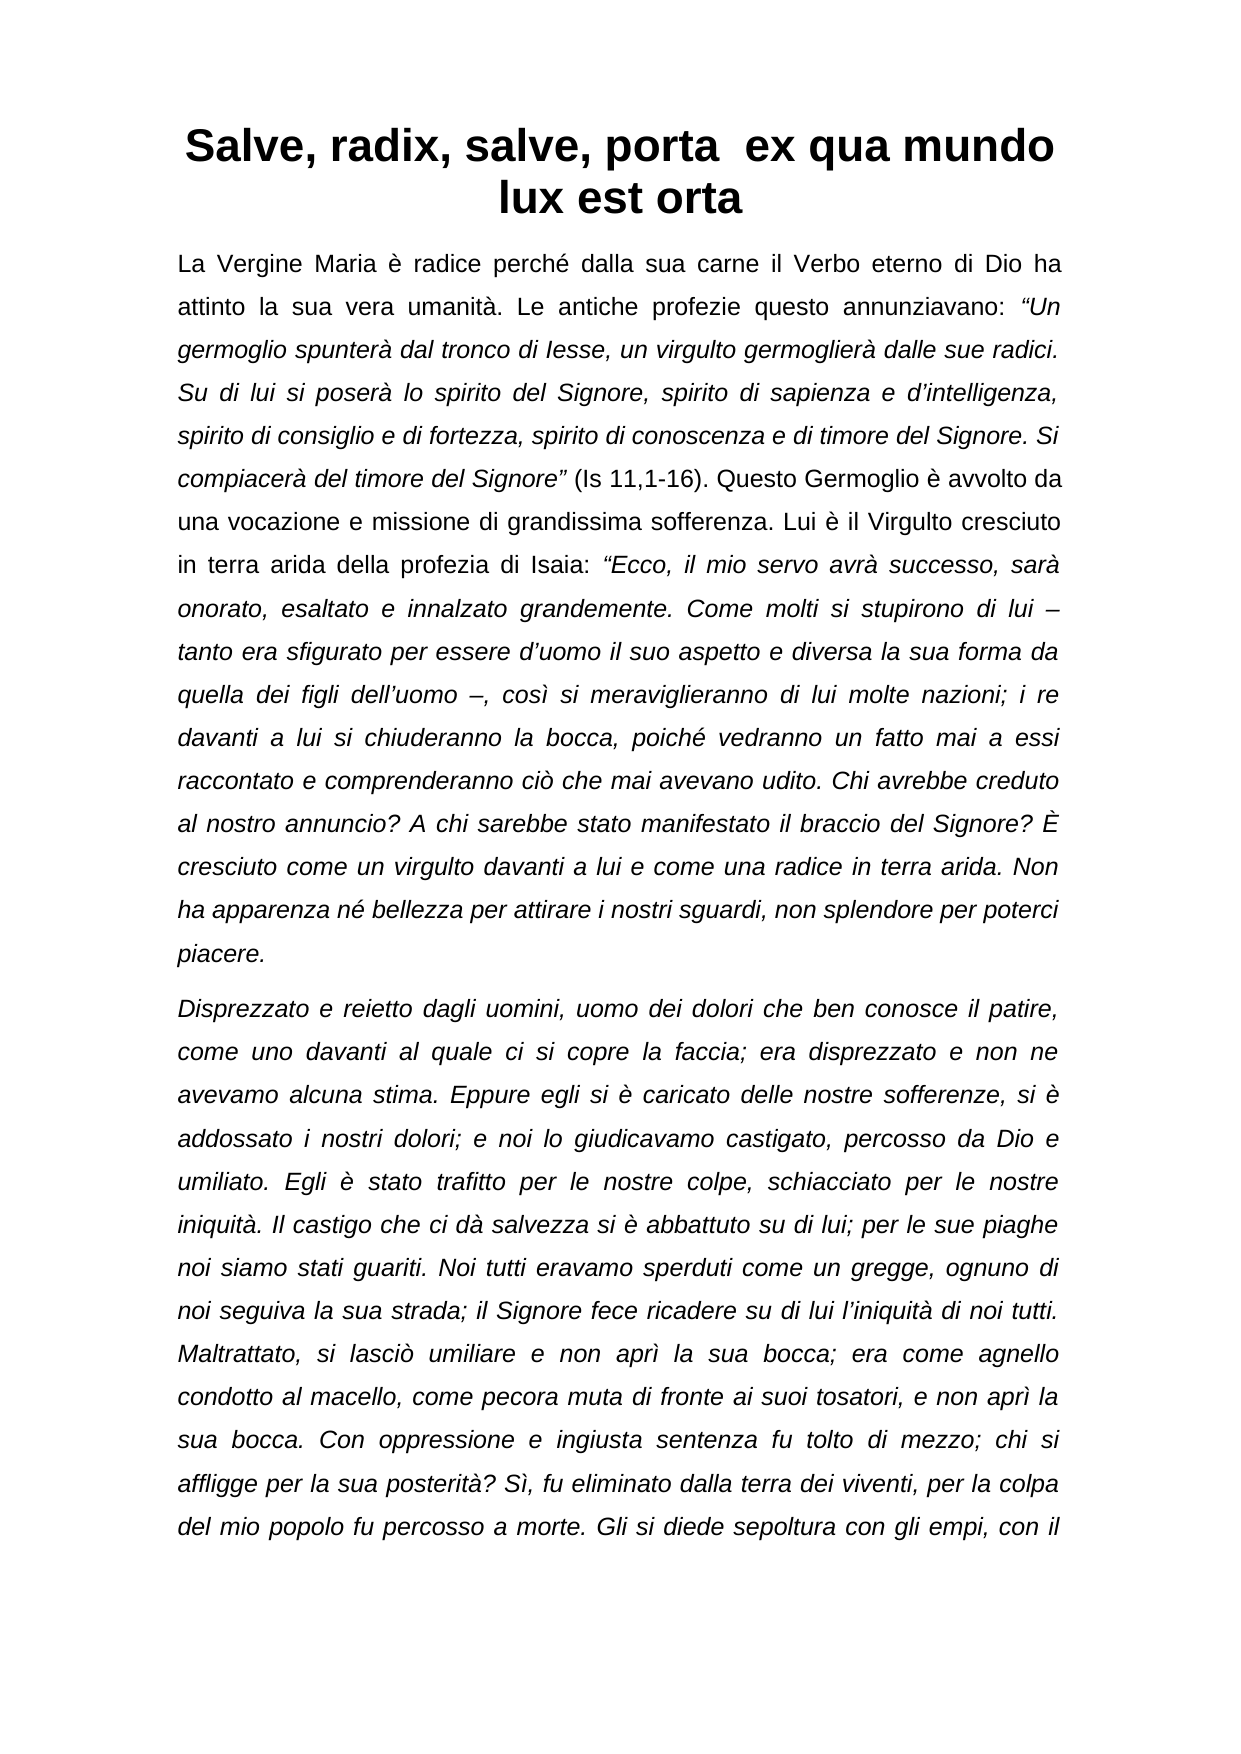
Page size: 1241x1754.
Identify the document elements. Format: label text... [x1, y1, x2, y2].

text La Vergine Maria è radice perché dalla sua carne il Verbo eterno di Dio ha attinto la sua vera umanità. Le antiche profezie questo annunziavano: “Un germoglio spunterà dal tronco di Iesse, un virgulto germoglierà dalle sue radici. Su di lui si poserà lo spirito del Signore, spirito di sapienza e d’intelligenza, spirito di consiglio e di fortezza, spirito di conoscenza e di timore del Signore. Si compiacerà del timore del Signore” (Is 11,1-16). Questo Germoglio è avvolto da una vocazione e missione di grandissima sofferenza. Lui è il Virgulto cresciuto in terra arida della profezia di Isaia: “Ecco, il mio servo avrà successo, sarà onorato, esaltato e innalzato grandemente. Come molti si stupirono di lui – tanto era sfigurato per essere d’uomo il suo aspetto e diversa la sua forma da quella dei figli dell’uomo –, così si meraviglieranno di lui molte nazioni; i re davanti a lui si chiuderanno la bocca, poiché vedranno un fatto mai a essi raccontato e comprenderanno ciò che mai avevano udito. Chi avrebbe creduto al nostro annuncio? A chi sarebbe stato manifestato il braccio del Signore? È cresciuto come un virgulto davanti a lui e come una radice in terra arida. Non ha apparenza né bellezza per attirare i nostri sguardi, non splendore per poterci piacere. [177, 248, 1063, 967]
subtitle Salve, radix, salve, porta ex qua mundo lux est orta [177, 118, 1063, 223]
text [177, 994, 1063, 1540]
